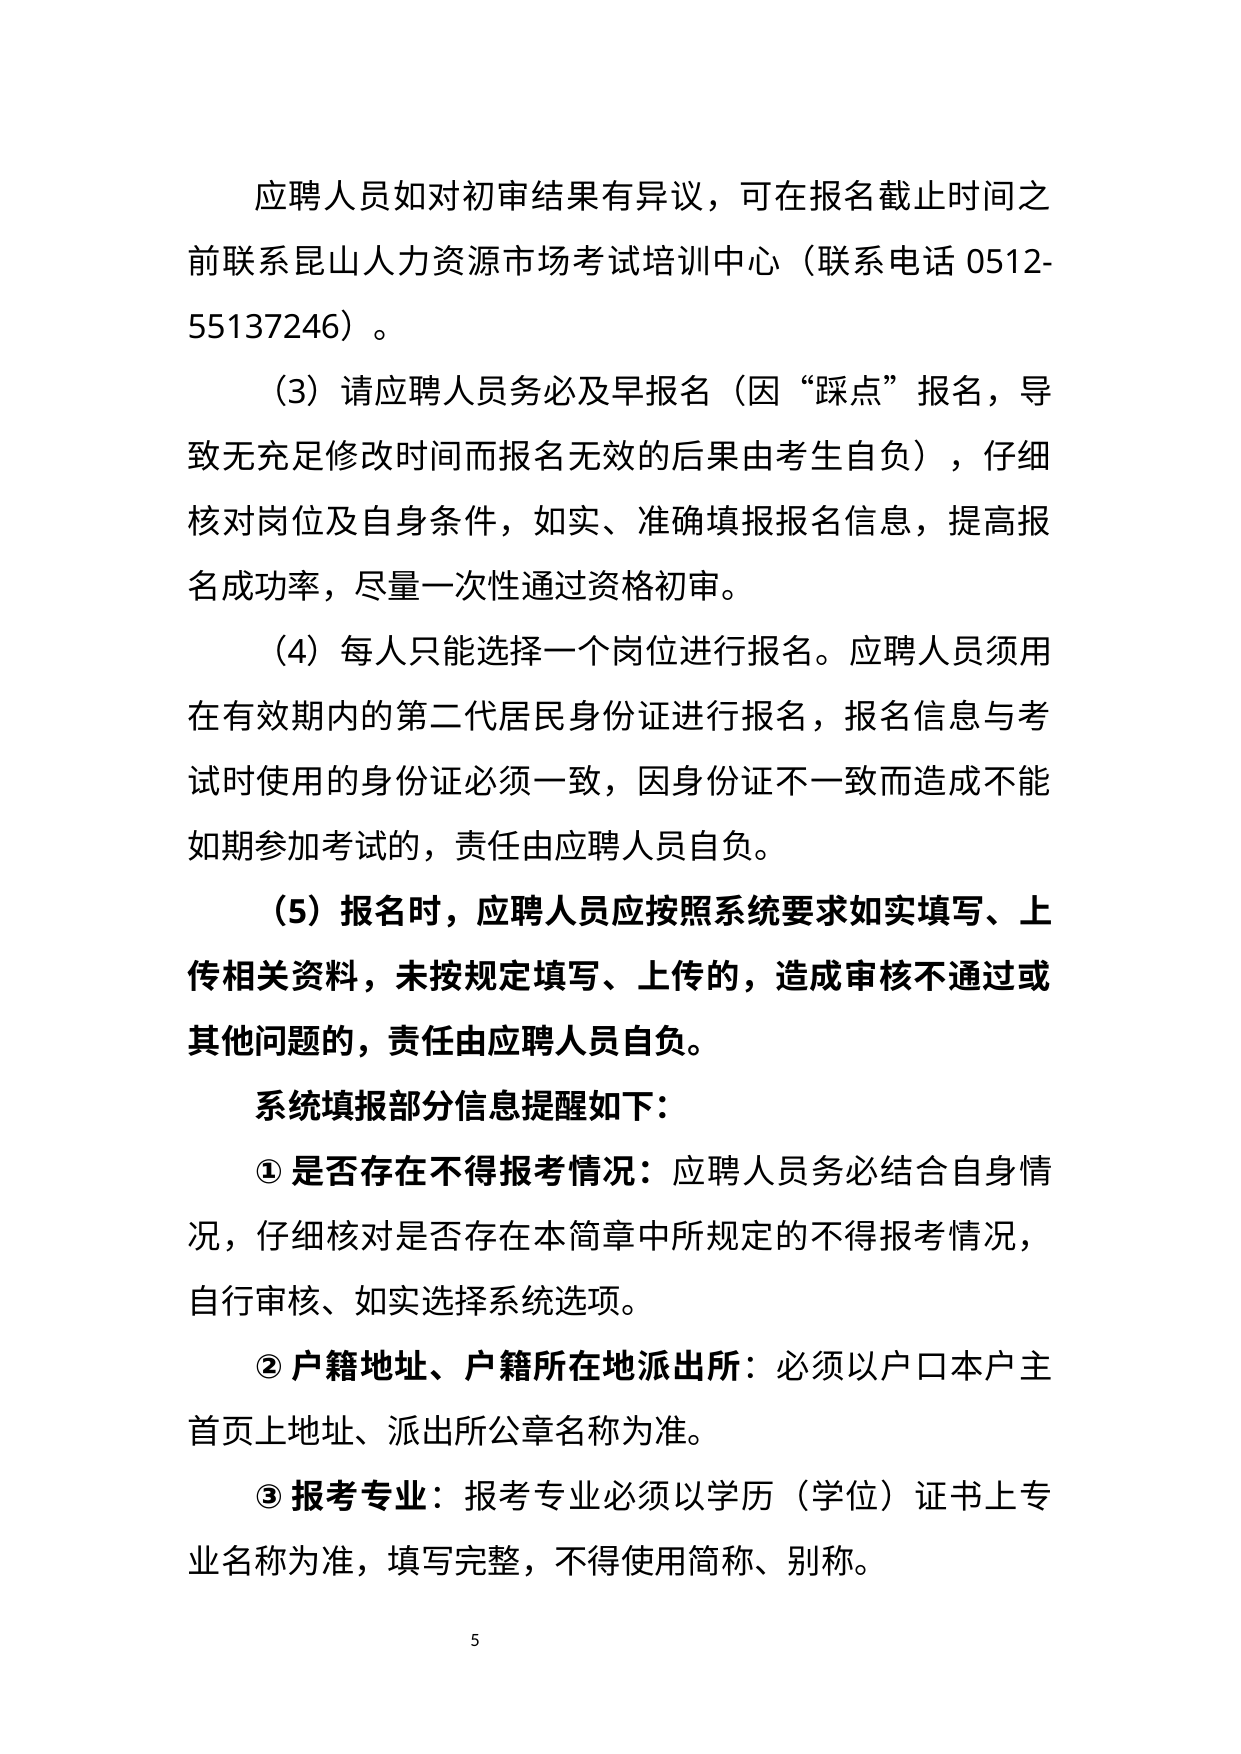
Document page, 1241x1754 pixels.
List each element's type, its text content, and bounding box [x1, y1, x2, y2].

text ③报考专业：报考专业必须以学历（学位）证书上专业名称为准，填写完整，不得使用简称、别称。 [187, 1462, 1053, 1592]
list 报名时，应聘人员应按照系统要求如实填写、上传相关资料，未按规定填写、上传的，造成审核不通过或其他问题的，责任由应聘人员自负。 [187, 877, 1053, 1072]
text 应聘人员如对初审结果有异议，可在报名截止时间之前联系昆山人力资源市场考试培训中心（联系电话0512-55137246）。 [187, 162, 1053, 357]
text ②户籍地址、户籍所在地派出所：必须以户口本户主首页上地址、派出所公章名称为准。 [187, 1332, 1053, 1462]
list 请应聘人员务必及早报名（因“踩点”报名，导致无充足修改时间而报名无效的后果由考生自负），仔细核对岗位及自身条件，如实、准确填报报名信息，提高报名成功率，尽量一次性通过资格初审。 [187, 357, 1053, 617]
list 每人只能选择一个岗位进行报名。应聘人员须用在有效期内的第二代居民身份证进行报名，报名信息与考试时使用的身份证必须一致，因身份证不一致而造成不能如期参加考试的，责任由应聘人员自负。 [187, 617, 1053, 877]
text 系统填报部分信息提醒如下： [187, 1072, 1053, 1137]
text ①是否存在不得报考情况：应聘人员务必结合自身情况，仔细核对是否存在本简章中所规定的不得报考情况，自行审核、如实选择系统选项。 [187, 1137, 1053, 1332]
